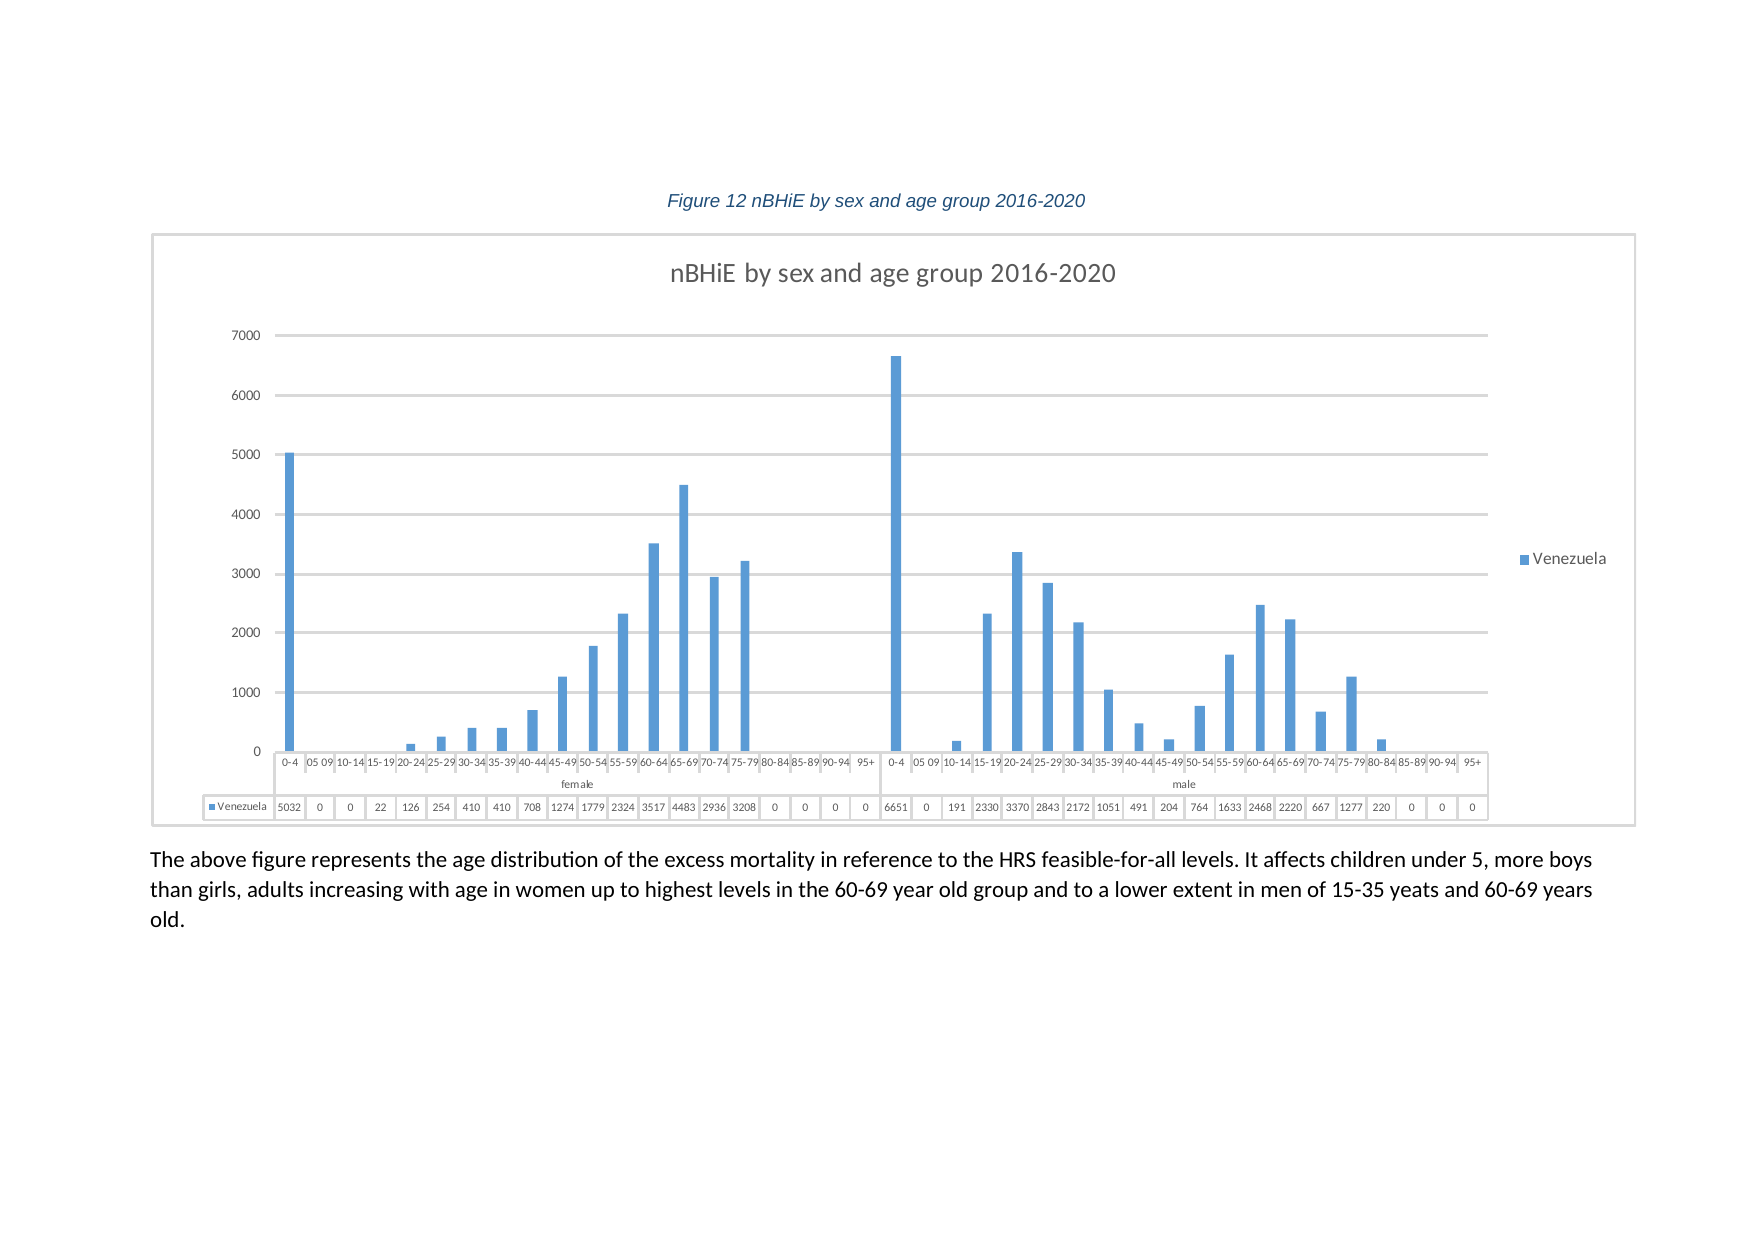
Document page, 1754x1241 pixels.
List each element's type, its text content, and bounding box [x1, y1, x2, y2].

text The above figure represents the age distribution of the excess mortality in reference to the HRS feasible-for-all levels. It affects children under 5, more boys than girls, adults increasing with age in women up to highest levels in the 60-69 year old group and to a lower extent in men of 15-35 yeats and 60-69 years old. [150, 845, 1604, 933]
